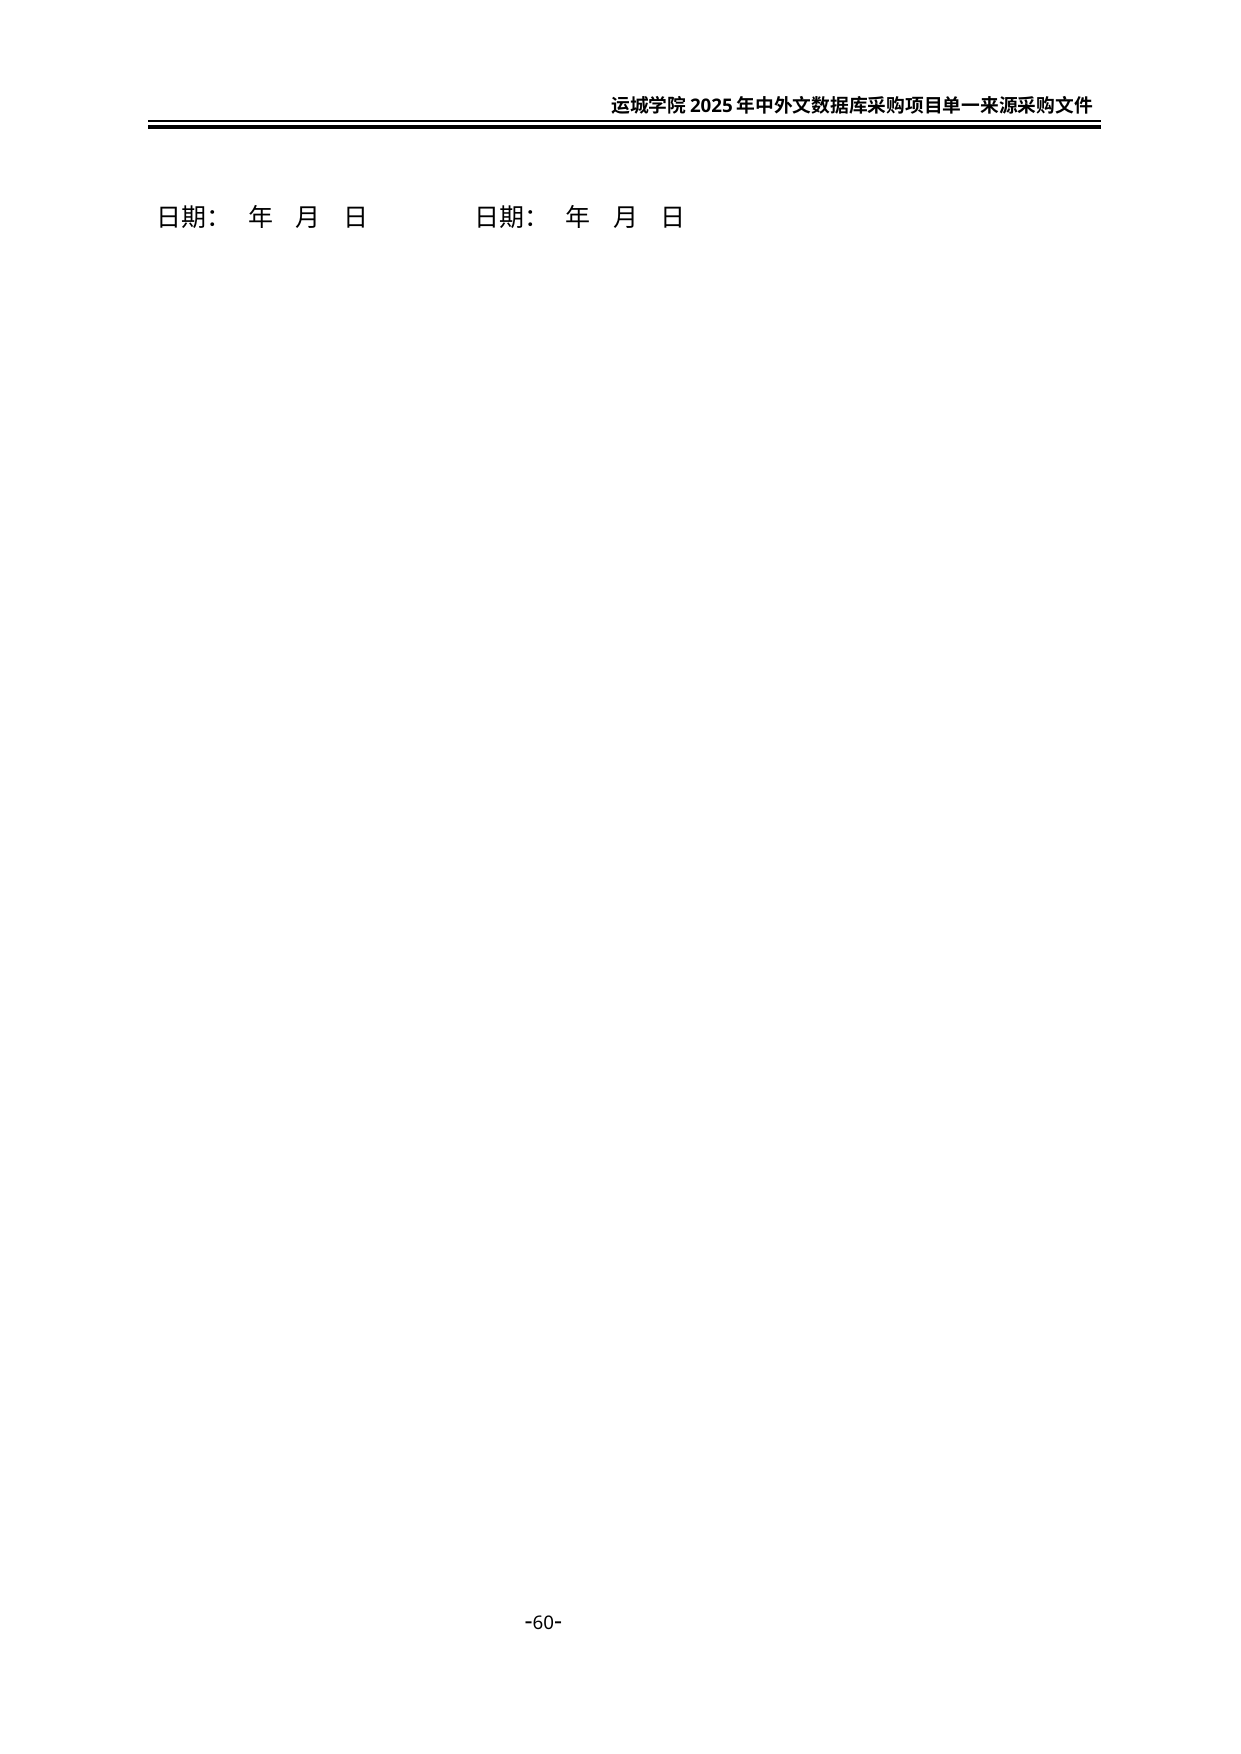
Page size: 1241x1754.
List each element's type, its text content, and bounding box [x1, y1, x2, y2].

text 日期： 年 月 日 日期： 年 月 日 [156, 181, 1093, 250]
